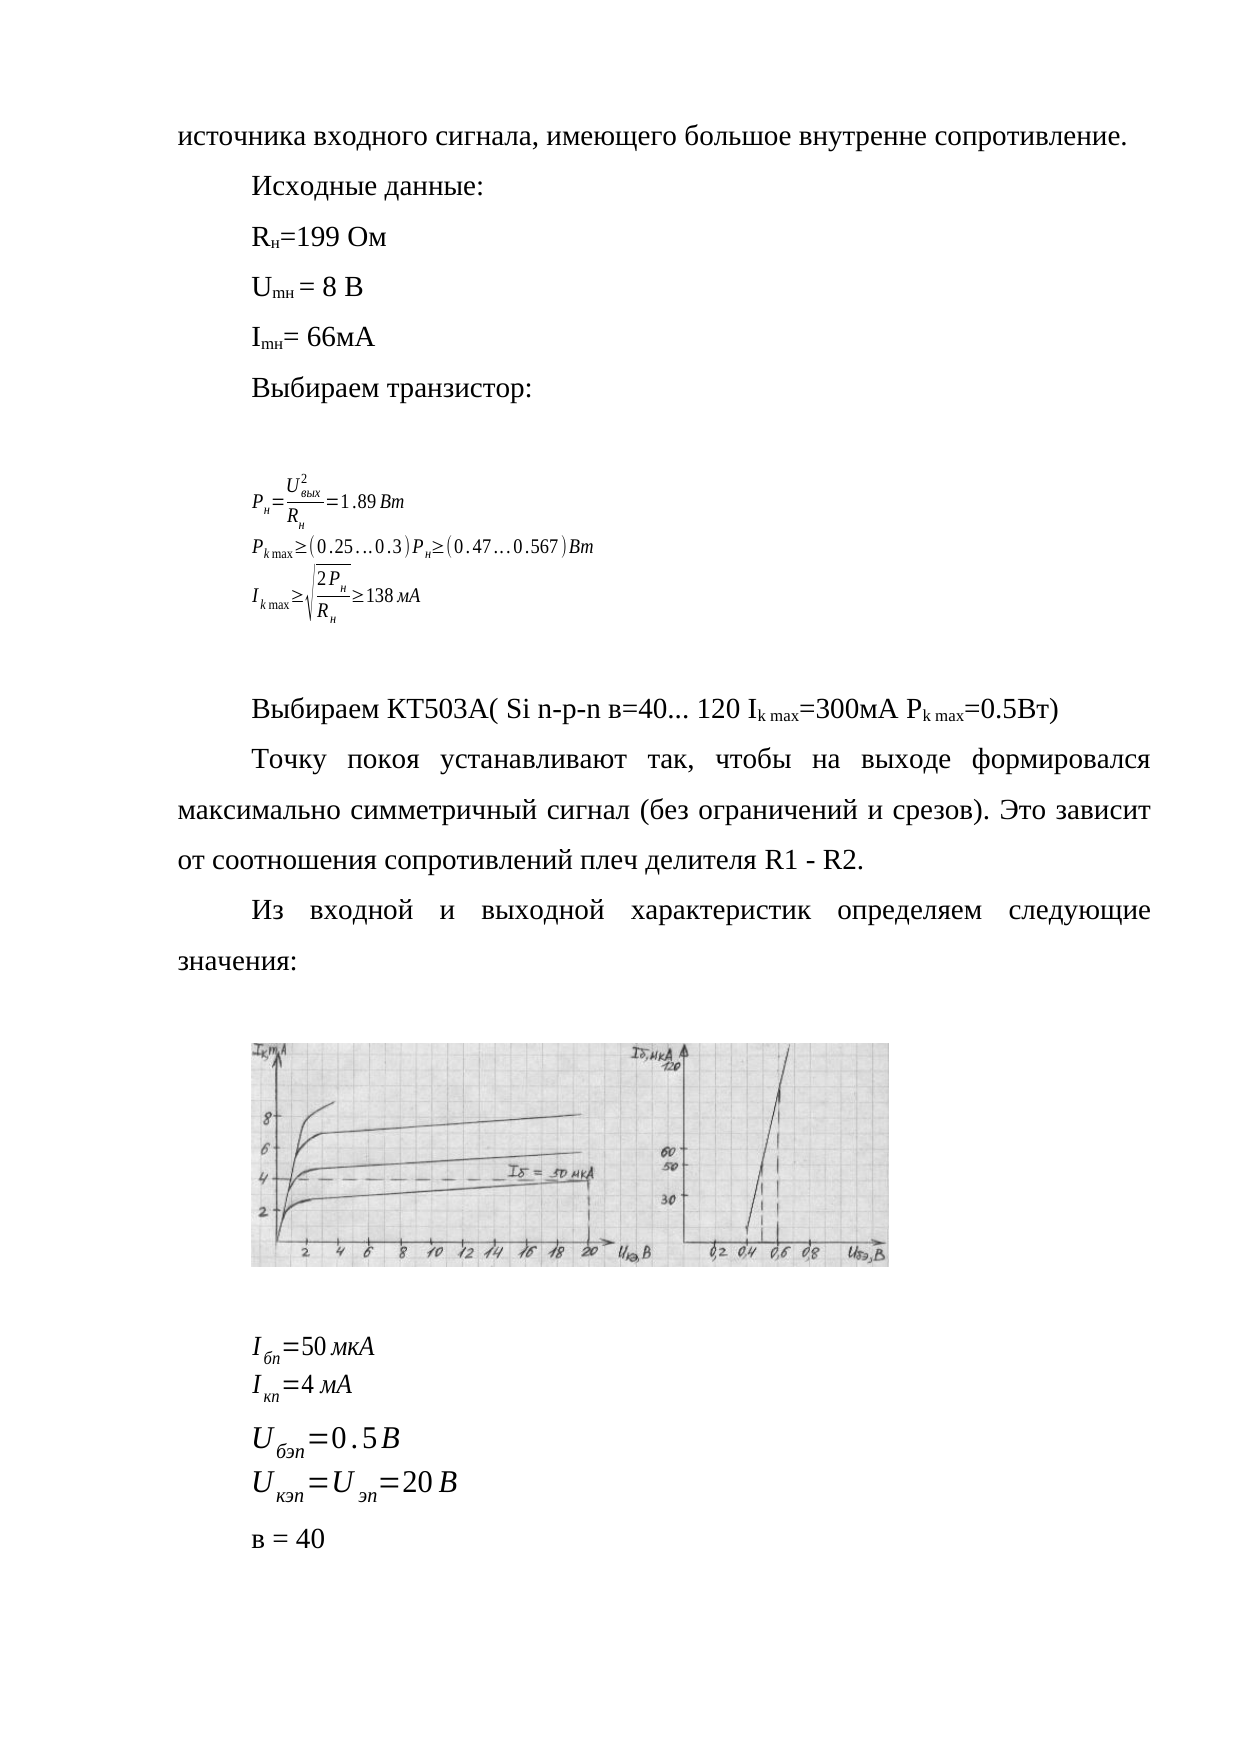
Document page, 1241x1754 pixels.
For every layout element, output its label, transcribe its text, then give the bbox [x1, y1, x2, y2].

text Выбираем транзистор: [177, 370, 1152, 403]
text Imн= 66мА [177, 319, 1152, 353]
text Umн = 8 B [177, 269, 1152, 303]
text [177, 118, 1152, 152]
text Исходные данные: [177, 168, 1152, 202]
text Из входной и выходной характеристик определяем следующие значения: [177, 892, 1152, 976]
text Rн=199 Ом [177, 219, 1152, 252]
text в = 40 [177, 1521, 1152, 1555]
text Точку покоя устанавливают так, чтобы на выходе формировался максимально симметричный сигнал (без ограничений и срезов). Это зависит от соотношения сопротивлений плеч делителя R1 - R2. [177, 742, 1152, 876]
text Выбираем КТ503А( Si n-p-n в=40... 120 Ik max=300мА Рk max=0.5Вт) [177, 691, 1152, 725]
picture [251, 1043, 889, 1267]
